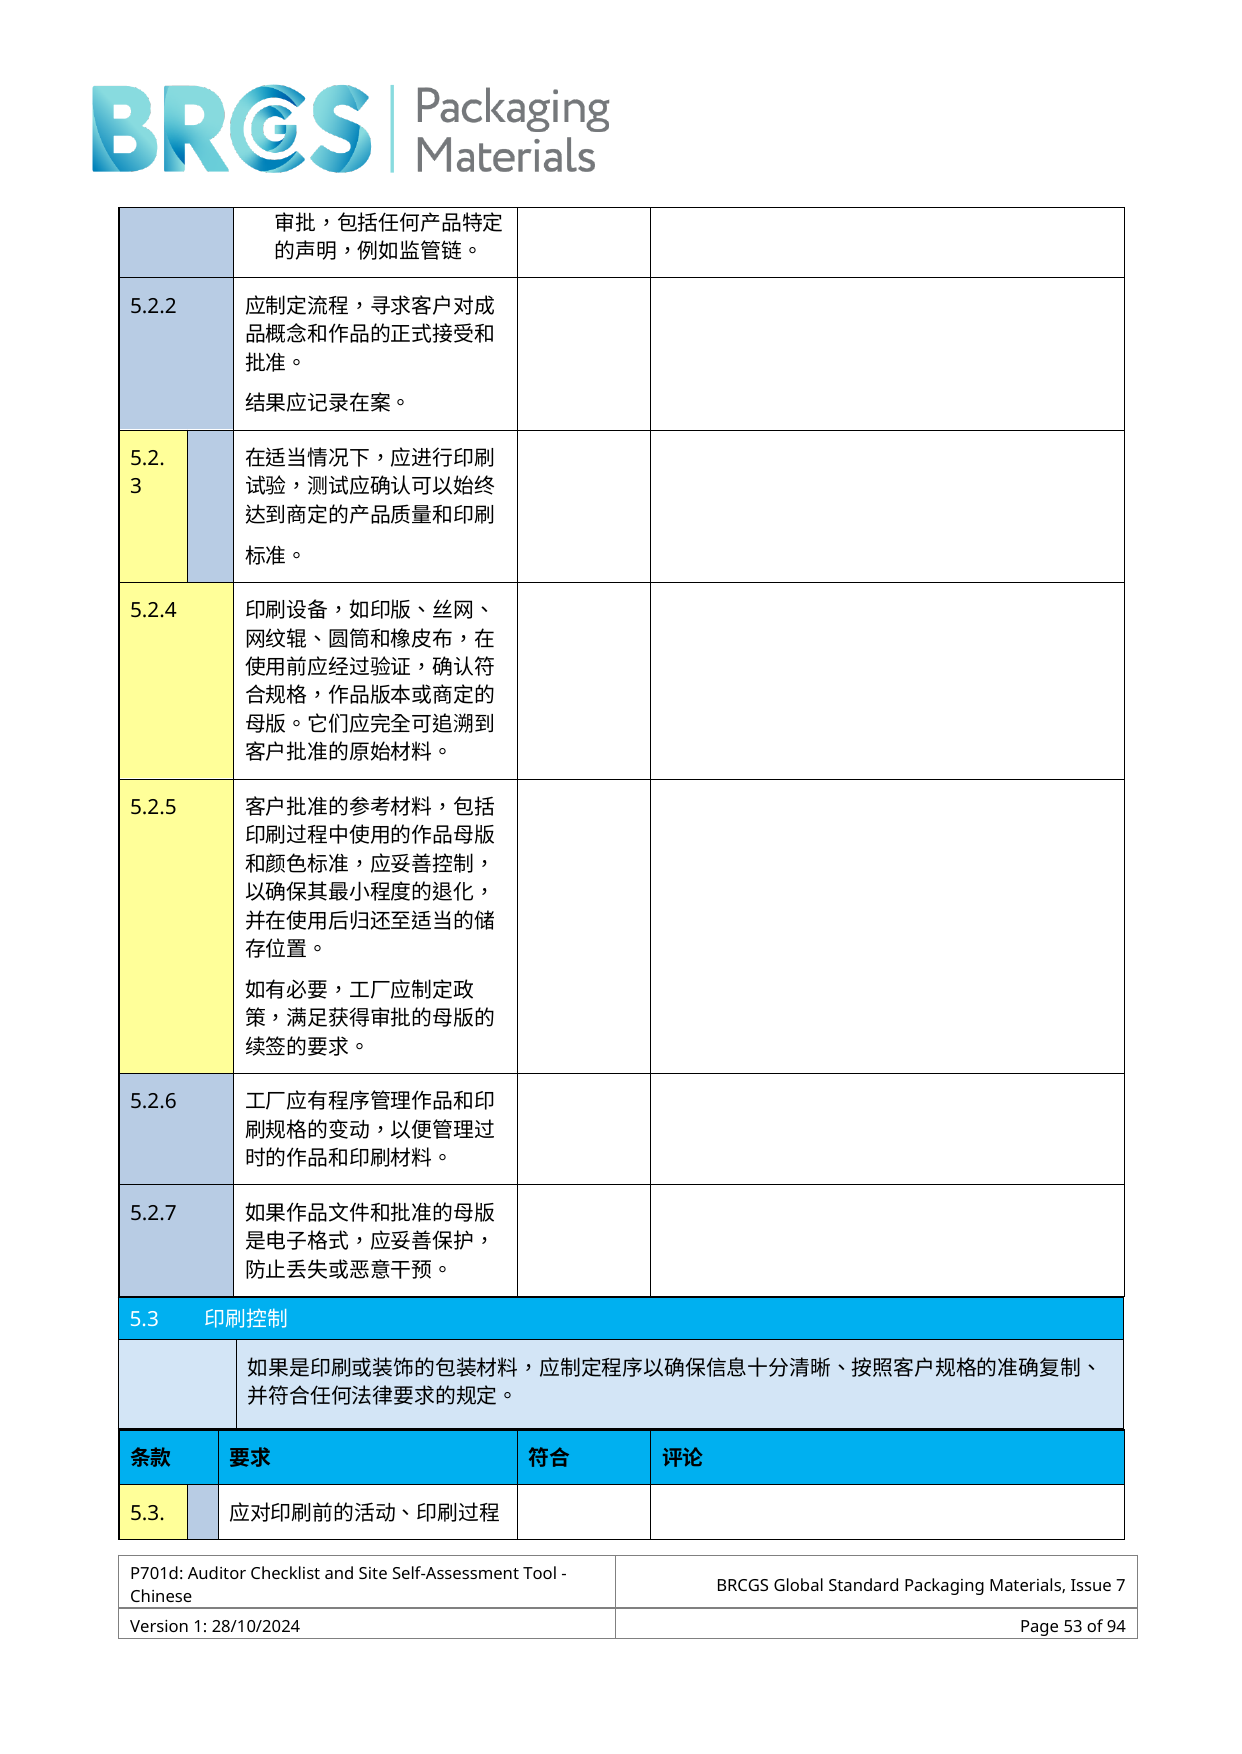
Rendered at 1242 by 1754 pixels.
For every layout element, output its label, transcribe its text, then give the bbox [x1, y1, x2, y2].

table_cell [651, 583, 1124, 778]
table_header 条款 [120, 1431, 218, 1484]
table_cell [518, 1185, 650, 1296]
table_cell 如果是印刷或装饰的包装材料，应制定程序以确保信息十分清晰、按照客户规格的准确复制、并符合任何法律要求的规定。 [237, 1340, 1123, 1428]
table_cell [518, 278, 650, 429]
table_header 要求 [219, 1431, 517, 1484]
table_cell 客户批准的参考材料，包括印刷过程中使用的作品母版和颜色标准，应妥善控制，以确保其最小程度的退化，并在使用后归还至适当的储存位置。 如有必要，工厂应制定政策，满足获得审批的母版的续签的要求。 [234, 780, 517, 1073]
table_cell [518, 431, 650, 582]
table_cell [518, 208, 650, 277]
table_cell 5.3.1 [120, 1485, 187, 1539]
table_cell [651, 431, 1124, 582]
table_cell 5.2.5 [120, 780, 233, 1073]
table_cell [518, 780, 650, 1073]
picture [92, 84, 610, 173]
table_cell 如果作品文件和批准的母版是电子格式，应妥善保护，防止丢失或恶意干预。 [234, 1185, 517, 1296]
table_cell 5.2.7 [120, 1185, 233, 1296]
table_cell [651, 1485, 1124, 1539]
table_cell [518, 1485, 650, 1539]
table_cell [518, 583, 650, 778]
table_cell [651, 278, 1124, 429]
table_cell [518, 1074, 650, 1184]
table_cell 5.2.6 [120, 1074, 233, 1184]
table_cell [651, 208, 1124, 277]
table_cell [188, 431, 233, 582]
table_cell [651, 1074, 1124, 1184]
table_cell 应制定流程，寻求客户对成品概念和作品的正式接受和批准。 结果应记录在案。 [234, 278, 517, 429]
table_cell [188, 1485, 218, 1539]
table_cell 5.2.3 [120, 431, 187, 582]
table_cell 5.2.1 [120, 208, 233, 277]
table_header 5.3 印刷控制 [119, 1298, 1123, 1339]
table_header 评论 [651, 1431, 1124, 1484]
table_cell 5.2.2 [120, 278, 233, 429]
table_cell [651, 780, 1124, 1073]
table_cell [651, 1185, 1124, 1296]
table_cell [119, 1340, 236, 1428]
table_header 符合 [518, 1431, 650, 1484]
table_cell 在适当情况下，应进行印刷试验，测试应确认可以始终达到商定的产品质量和印刷 标准。 [234, 431, 517, 582]
table_cell 5.2.4 [120, 583, 233, 778]
table_cell 工厂应有作品管理程序，涵盖工厂负责的活动。这可能包括但不限于： 作品中应包含的整理信息 从客户处接收到的作品文件 • 已完成作品的验证和客户审批，包括任何产品特定的声明，例如监管链。 [234, 208, 517, 277]
table_cell 应对印刷前的活动、印刷过程和印刷产品的处理，以确定： • 必要信息的遗失风险 • 印刷产品的混淆。 应建立和实施控制措施，降低已识别的风险。 [219, 1485, 517, 1539]
table_cell 工厂应有程序管理作品和印刷规格的变动，以便管理过时的作品和印刷材料。 [234, 1074, 517, 1184]
table_cell 印刷设备，如印版、丝网、网纹辊、圆筒和橡皮布，在使用前应经过验证，确认符合规格，作品版本或商定的母版。它们应完全可追溯到客户批准的原始材料。 [234, 583, 517, 778]
